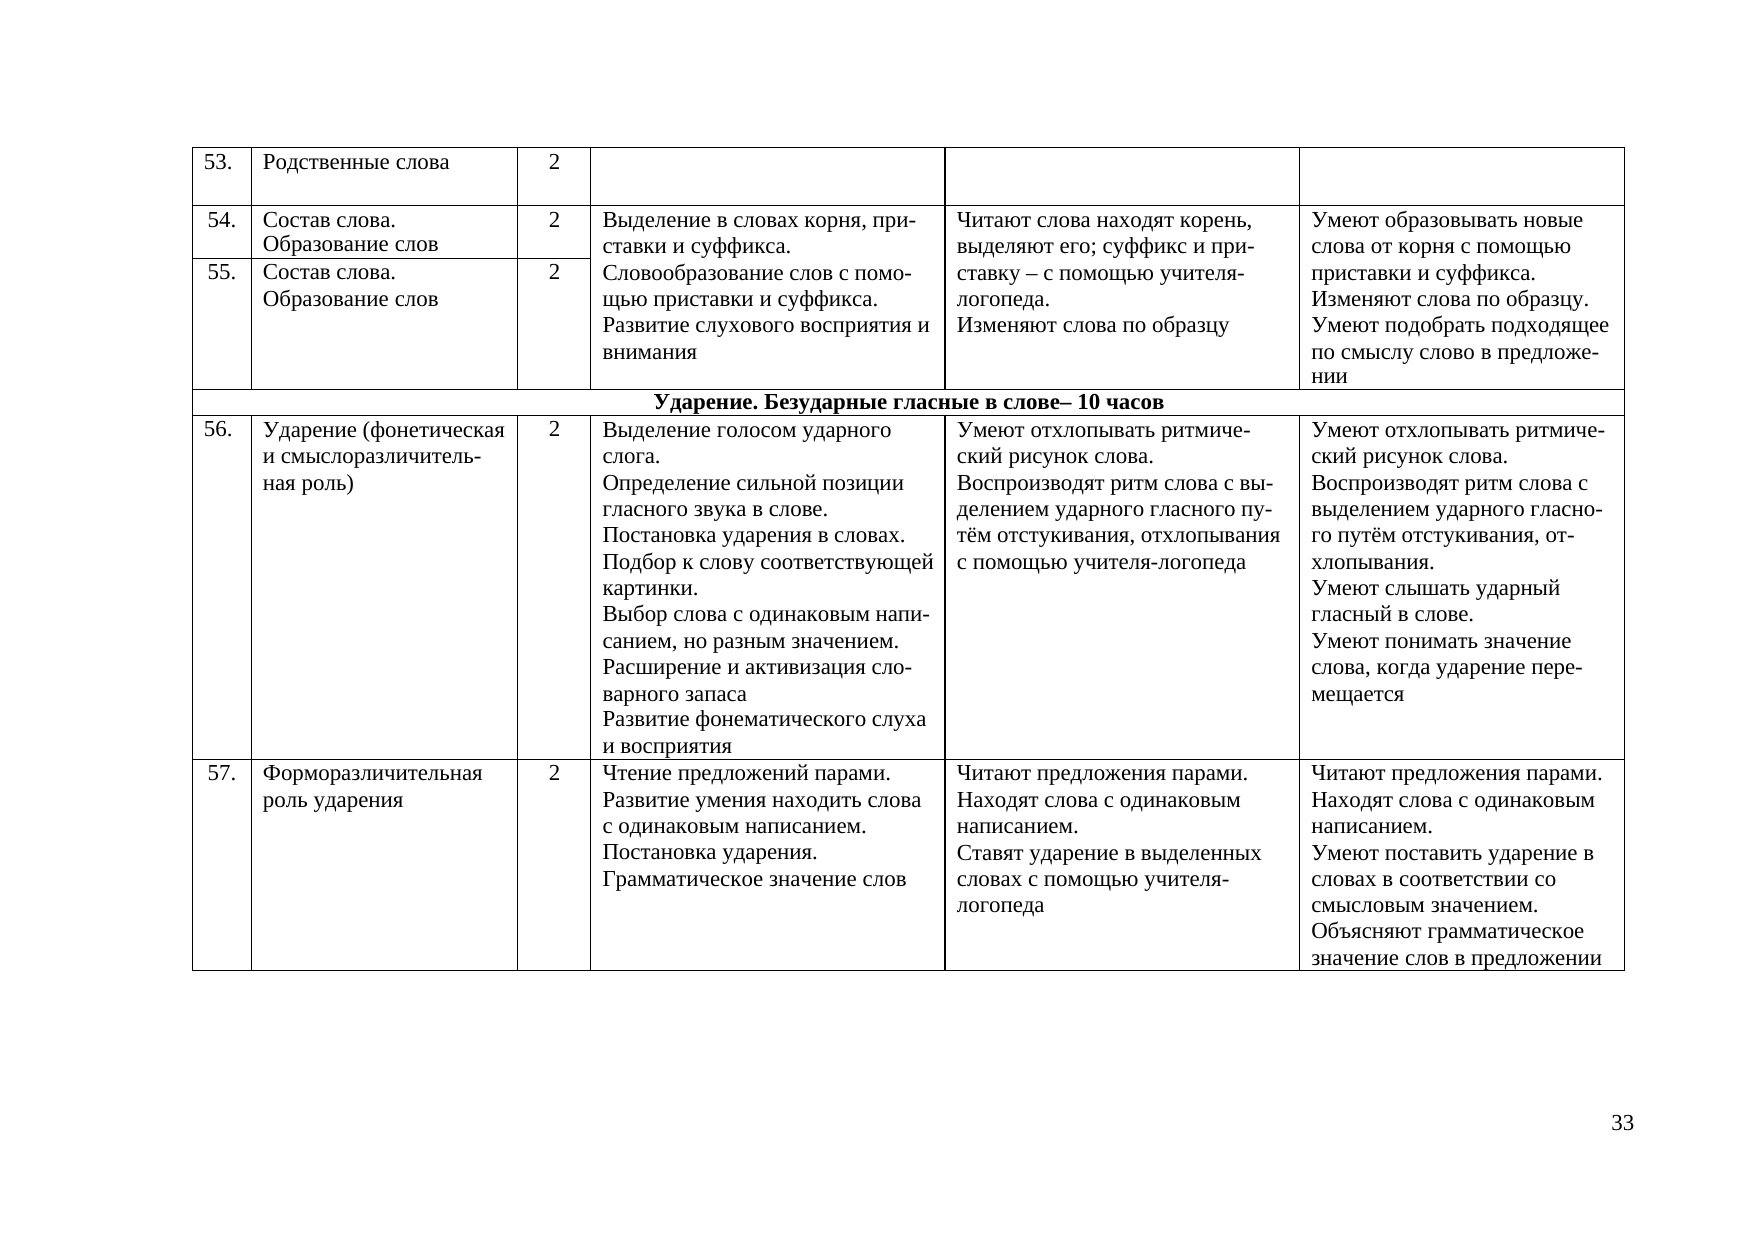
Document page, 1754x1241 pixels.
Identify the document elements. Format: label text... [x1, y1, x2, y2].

table_header [946, 148, 1299, 205]
table_cell 2 [518, 760, 590, 970]
table_cell 2 [518, 416, 590, 758]
table_cell Умеют отхлопывать ритмиче- ский рисунок слова. Воспроизводят ритм слова с выделением ударного гласно- го путём отстукивания, от- хлопывания. Умеют слышать ударный гласный в слове. Умеют понимать значение слова, когда ударение пере- мещается [1300, 416, 1624, 758]
table_cell Форморазличительная роль ударения [252, 760, 517, 970]
table_cell 56. [193, 416, 251, 758]
table_cell Выделение в словах корня, при- ставки и суффикса. Словообразование слов с помо- щью приставки и суффикса. Развитие слухового восприятия и внимания [591, 206, 944, 389]
table_cell 2 [518, 259, 590, 389]
table_cell 54. [193, 206, 251, 258]
table_cell Умеют отхлопывать ритмиче- ский рисунок слова. Воспроизводят ритм слова с вы- делением ударного гласного пу- тём отстукивания, отхлопывания с помощью учителя-логопеда [946, 416, 1299, 758]
table_cell Читают предложения парами. Находят слова с одинаковым написанием. Умеют поставить ударение в словах в соответствии со смысловым значением. Объясняют грамматическое значение слов в предложении [1300, 760, 1624, 970]
table_header 2 [518, 148, 590, 205]
table_header [591, 148, 944, 205]
table_cell Ударение. Безударные гласные в слове– 10 часов [193, 390, 1624, 415]
table_cell Состав слова. Образование слов [252, 259, 517, 389]
table_cell 57. [193, 760, 251, 970]
table_cell 55. [193, 259, 251, 389]
table_header [1300, 148, 1624, 205]
table_cell Выделение голосом ударного слога. Определение сильной позиции гласного звука в слове. Постановка ударения в словах. Подбор к слову соответствующей картинки. Выбор слова с одинаковым напи- санием, но разным значением. Расширение и активизация сло- варного запаса Развитие фонематического слуха и восприятия [591, 416, 944, 758]
table_cell Ударение (фонетическая и смыслоразличитель- ная роль) [252, 416, 517, 758]
table_cell Состав слова. Образование слов [252, 206, 517, 258]
table_header 53. [193, 148, 251, 205]
table_header Родственные слова [252, 148, 517, 205]
table_cell Читают слова находят корень, выделяют его; суффикс и при- ставку – с помощью учителя- логопеда. Изменяют слова по образцу [946, 206, 1299, 389]
table_cell Чтение предложений парами. Развитие умения находить слова с одинаковым написанием. Постановка ударения. Грамматическое значение слов [591, 760, 944, 970]
table_cell Читают предложения парами. Находят слова с одинаковым написанием. Ставят ударение в выделенных словах с помощью учителя- логопеда [946, 760, 1299, 970]
table_cell Умеют образовывать новые слова от корня с помощью приставки и суффикса. Изменяют слова по образцу. Умеют подобрать подходящее по смыслу слово в предложе- нии [1300, 206, 1624, 389]
table_cell 2 [518, 206, 590, 258]
